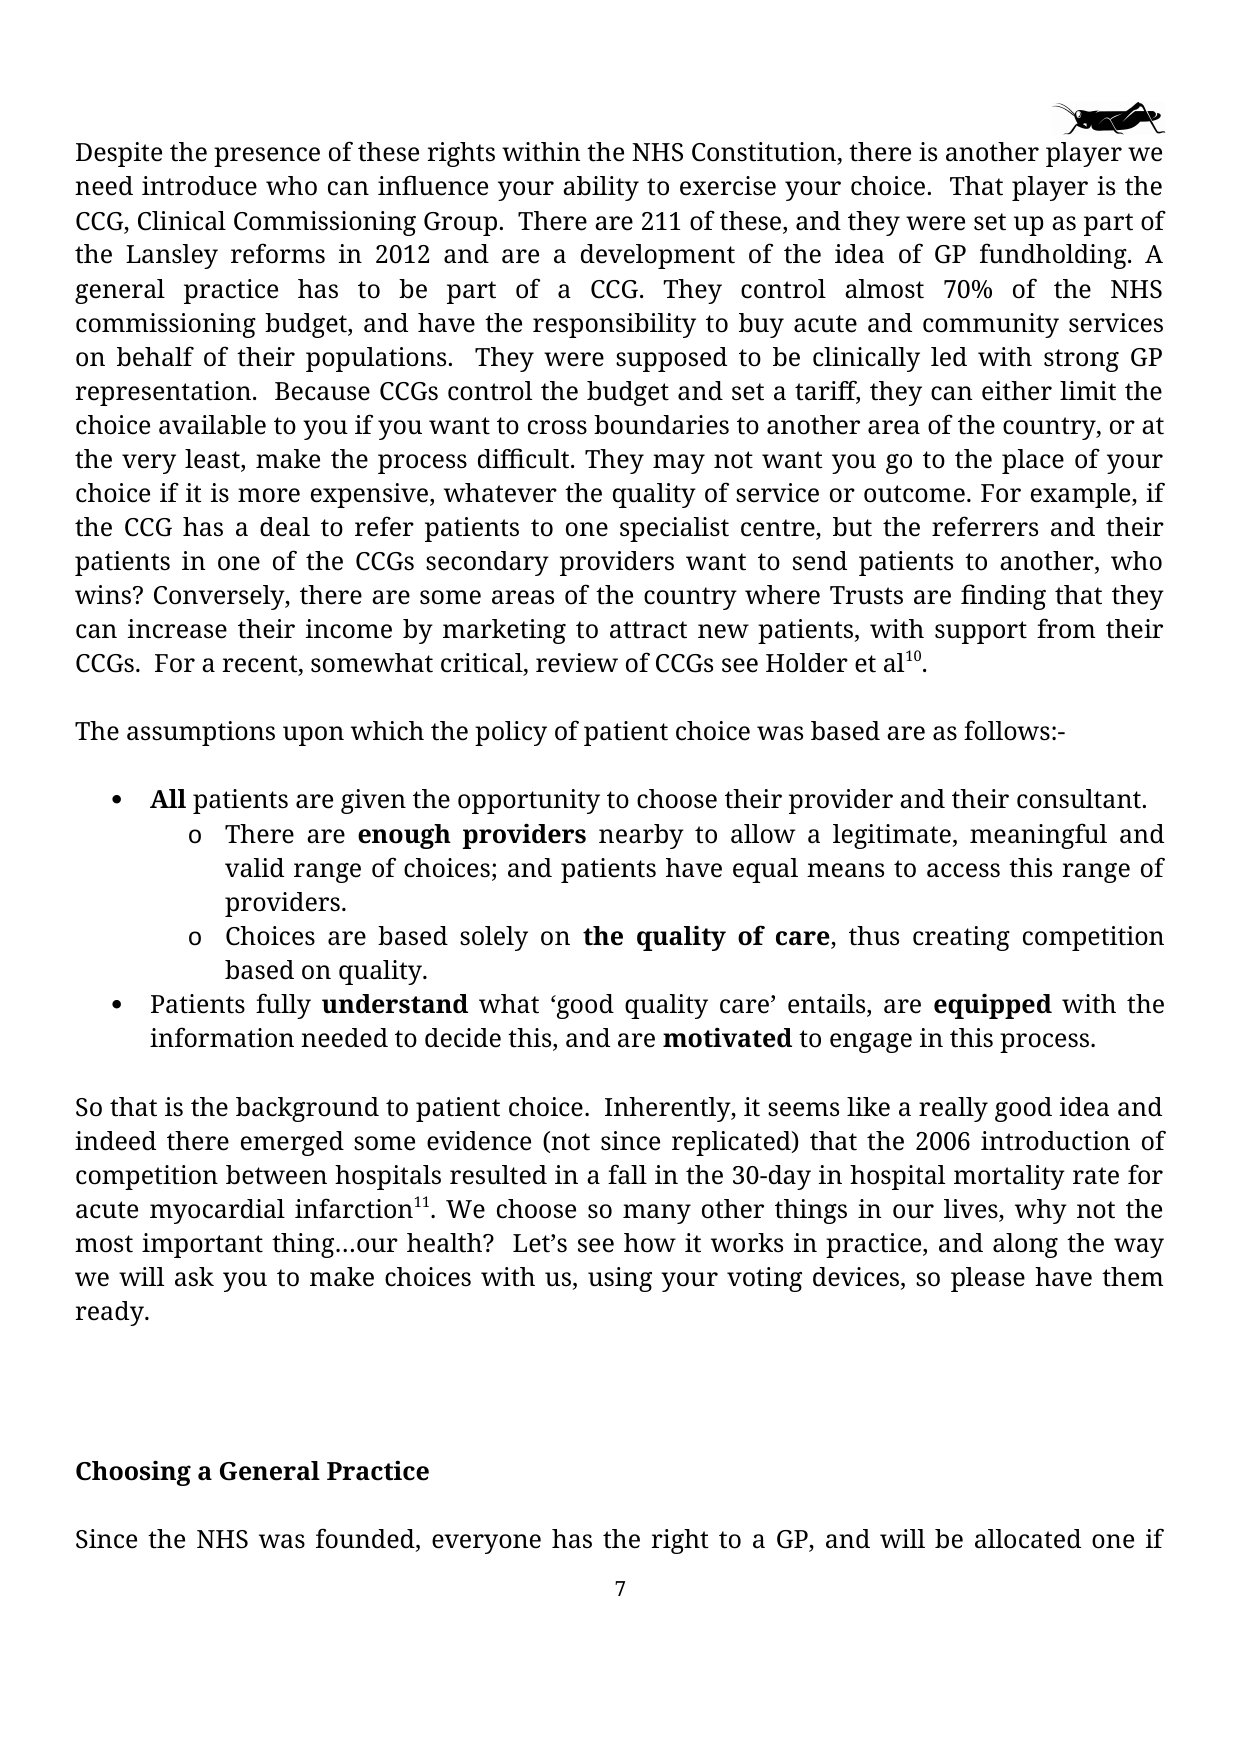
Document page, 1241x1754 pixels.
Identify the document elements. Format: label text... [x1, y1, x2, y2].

list All patients are given the opportunity to choose their provider and their consultant. [112, 782, 1165, 816]
list Choices are based solely on the quality of care, thus creating competition based on quality. [187, 919, 1165, 987]
text Choosing a General Practice [75, 1454, 1165, 1488]
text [75, 1522, 1165, 1556]
text So that is the background to patient choice. Inherently, it seems like a really good idea and indeed there emerged some evidence (not since replicated) that the 2006 introduction of competition between hospitals resulted in a fall in the 30-day in hospital mortality rate for acute myocardial infarction11. We choose so many other things in our lives, why not the most important thing…our health? Let’s see how it works in practice, and along the way we will ask you to make choices with us, using your voting devices, so please have them ready. [75, 1089, 1165, 1328]
text The assumptions upon which the policy of patient choice was based are as follows:- [75, 714, 1165, 748]
list There are enough providers nearby to allow a legitimate, meaningful and valid range of choices; and patients have equal means to access this range of providers. [187, 816, 1165, 919]
list Patients fully understand what ‘good quality care’ entails, are equipped with the information needed to decide this, and are motivated to engage in this process. [112, 987, 1165, 1055]
picture [1051, 102, 1166, 135]
text Despite the presence of these rights within the NHS Constitution, there is another player we need introduce who can influence your ability to exercise your choice. That player is the CCG, Clinical Commissioning Group. There are 211 of these, and they were set up as part of the Lansley reforms in 2012 and are a development of the idea of GP fundholding. A general practice has to be part of a CCG. They control almost 70% of the NHS commissioning budget, and have the responsibility to buy acute and community services on behalf of their populations. They were supposed to be clinically led with strong GP representation. Because CCGs control the budget and set a tariff, they can either limit the choice available to you if you want to cross boundaries to another area of the country, or at the very least, make the process difficult. They may not want you go to the place of your choice if it is more expensive, whatever the quality of service or outcome. For example, if the CCG has a deal to refer patients to one specialist centre, but the referrers and their patients in one of the CCGs secondary providers want to send patients to another, who wins? Conversely, there are some areas of the country where Trusts are finding that they can increase their income by marketing to attract new patients, with support from their CCGs. For a recent, somewhat critical, review of CCGs see Holder et al10. [75, 135, 1165, 680]
